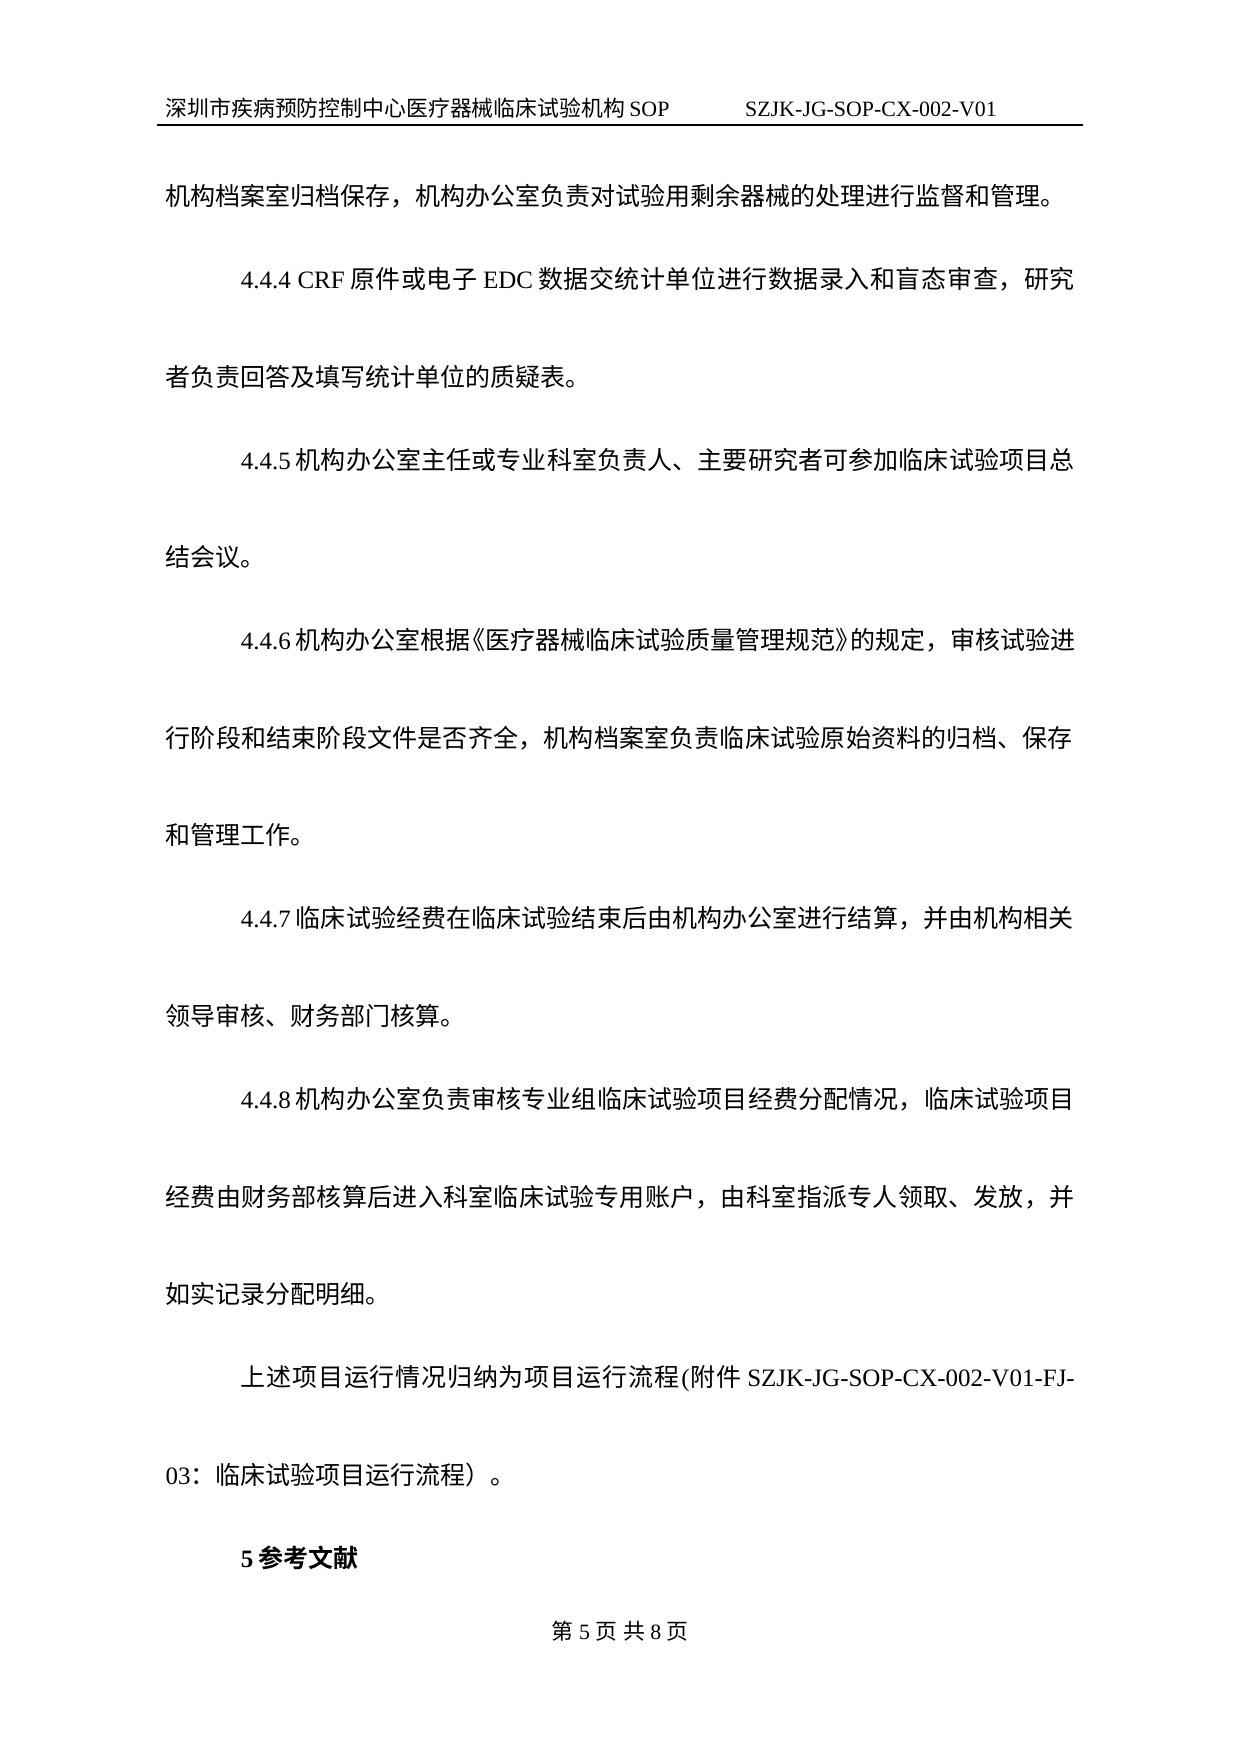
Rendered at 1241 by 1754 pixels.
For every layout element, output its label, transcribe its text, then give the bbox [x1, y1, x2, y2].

text 4.4.4 CRF原件或电子EDC数据交统计单位进行数据录入和盲态审查，研究者负责回答及填写统计单位的质疑表。 [165, 343, 1075, 505]
text 4.4.3器械管理员清点所有剩余试验用器械，退回申办者，同时将相关记录交机构档案室归档保存，机构办公室负责对试验用剩余器械的处理进行监督和管理。 [165, 162, 1075, 324]
text 4.4.7临床试验经费在临床试验结束后由机构办公室进行结算，并由机构相关领导审核、财务部门核算。 [165, 982, 1075, 1144]
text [165, 1441, 1075, 1506]
text 4.4.6机构办公室根据《医疗器械临床试验质量管理规范》的规定，审核试验进行阶段和结束阶段文件是否齐全，机构档案室负责临床试验原始资料的归档、保存和管理工作。 [165, 704, 1075, 964]
text 4.4.8机构办公室负责审核专业组临床试验项目经费分配情况，临床试验项目经费由财务部核算后进入科室临床试验专用账户，由科室指派专人领取、发放，并如实记录分配明细。 [165, 1163, 1075, 1423]
text 4.4.5机构办公室主任或专业科室负责人、主要研究者可参加临床试验项目总结会议。 [165, 523, 1075, 686]
